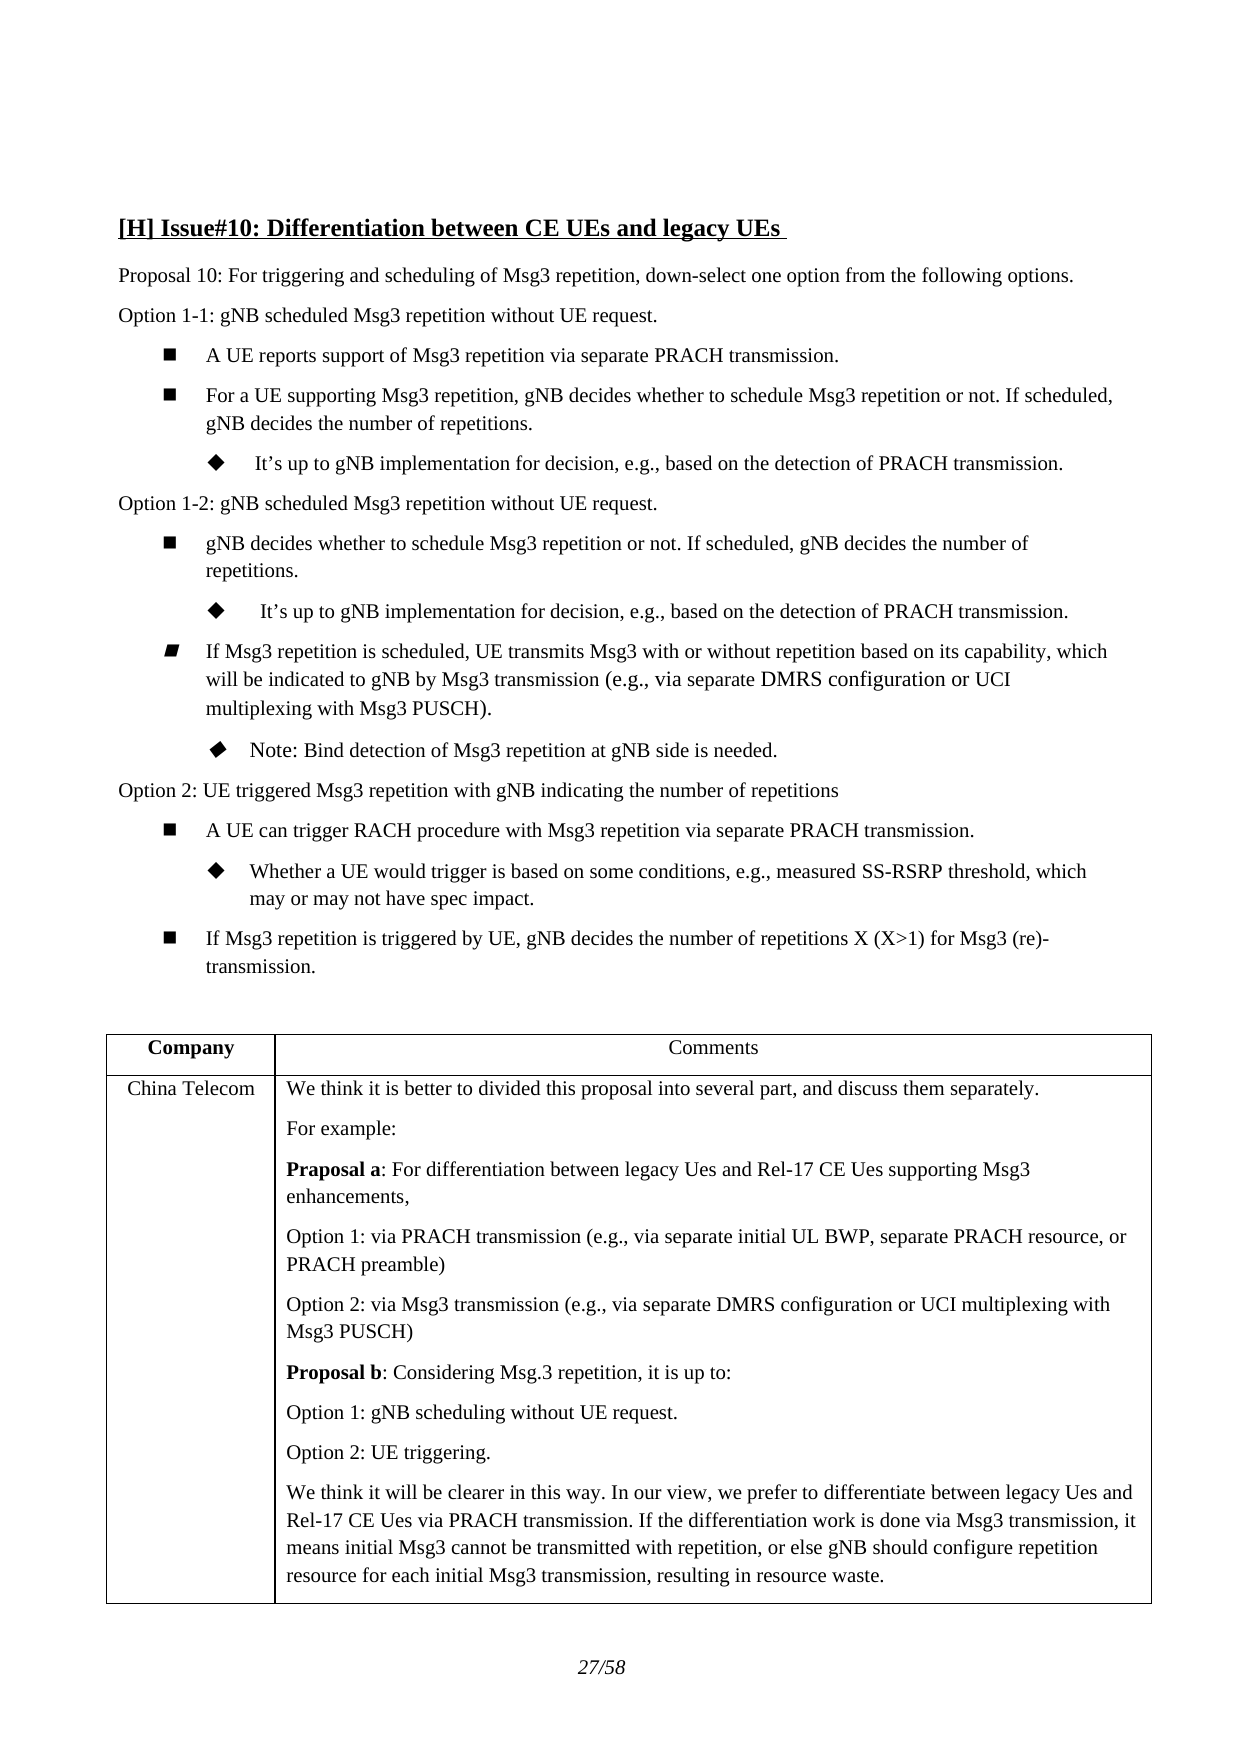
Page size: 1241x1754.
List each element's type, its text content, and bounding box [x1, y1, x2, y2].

text Option 1-2: gNB scheduled Msg3 repetition without UE request. [118, 491, 1122, 515]
table_header Company [107, 1035, 274, 1075]
list For a UE supporting Msg3 repetition, gNB decides whether to schedule Msg3 repetition or not. If scheduled, gNB decides the number of repetitions. [162, 383, 1122, 434]
list Note: Bind detection of Msg3 repetition at gNB side is needed. [206, 737, 1122, 762]
list It’s up to gNB implementation for decision, e.g., based on the detection of PRACH transmission. [206, 598, 1122, 623]
text Option 1-1: gNB scheduled Msg3 repetition without UE request. [118, 303, 1122, 327]
list If Msg3 repetition is triggered by UE, gNB decides the number of repetitions X (X>1) for Msg3 (re)-transmission. [162, 926, 1122, 978]
list It’s up to gNB implementation for decision, e.g., based on the detection of PRACH transmission. [206, 451, 1122, 475]
list If Msg3 repetition is scheduled, UE transmits Msg3 with or without repetition based on its capability, which will be indicated to gNB by Msg3 transmission (e.g., via separate DMRS configuration or UCI multiplexing with Msg3 PUSCH). [162, 639, 1122, 721]
list Option 2: UE triggered Msg3 repetition with gNB indicating the number of repetitions [118, 778, 1122, 802]
text Proposal 10: For triggering and scheduling of Msg3 repetition, down-select one option from the following options. [118, 263, 1122, 287]
subtitle [H] Issue#10: Differentiation between CE UEs and legacy UEs [118, 213, 1122, 242]
table_cell China Telecom [107, 1076, 274, 1603]
table_header Comments [276, 1035, 1151, 1075]
list Whether a UE would trigger is based on some conditions, e.g., measured SS-RSRP threshold, which may or may not have spec impact. [206, 858, 1122, 910]
list A UE reports support of Msg3 repetition via separate PRACH transmission. [162, 343, 1122, 367]
list A UE can trigger RACH procedure with Msg3 repetition via separate PRACH transmission. [162, 818, 1122, 842]
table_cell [276, 1076, 1151, 1603]
list gNB decides whether to schedule Msg3 repetition or not. If scheduled, gNB decides the number of repetitions. [162, 531, 1122, 582]
